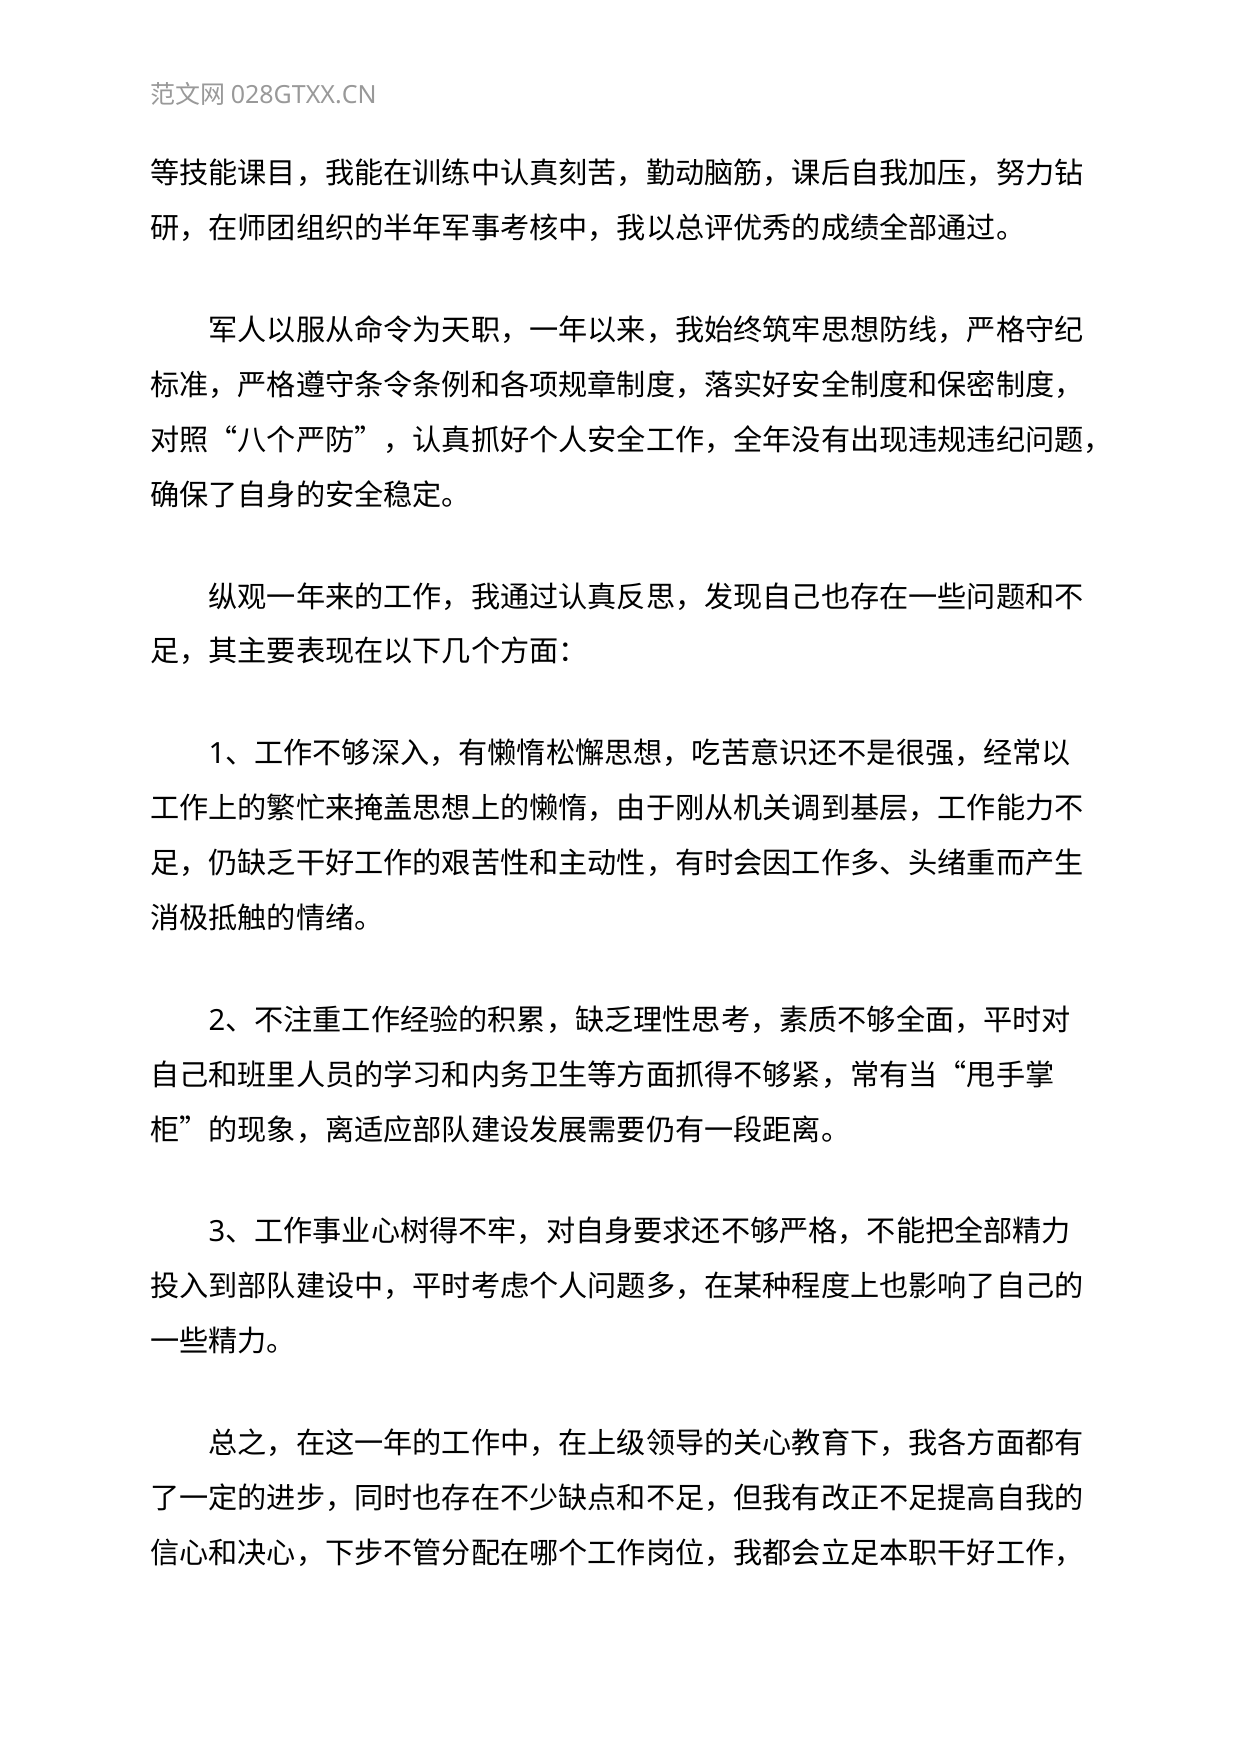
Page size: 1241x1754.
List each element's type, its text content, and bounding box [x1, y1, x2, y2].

text 纵观一年来的工作，我通过认真反思，发现自己也存在一些问题和不足，其主要表现在以下几个方面： [150, 573, 1090, 670]
text 2、不注重工作经验的积累，缺乏理性思考，素质不够全面，平时对自己和班里人员的学习和内务卫生等方面抓得不够紧，常有当“甩手掌柜”的现象，离适应部队建设发展需要仍有一段距离。 [150, 996, 1090, 1148]
text 1、工作不够深入，有懒惰松懈思想，吃苦意识还不是很强，经常以工作上的繁忙来掩盖思想上的懒惰，由于刚从机关调到基层，工作能力不足，仍缺乏干好工作的艰苦性和主动性，有时会因工作多、头绪重而产生消极抵触的情绪。 [150, 730, 1090, 937]
text 军人以服从命令为天职，一年以来，我始终筑牢思想防线，严格守纪标准，严格遵守条令条例和各项规章制度，落实好安全制度和保密制度，对照“八个严防”，认真抓好个人安全工作，全年没有出现违规违纪问题，确保了自身的安全稳定。 [150, 307, 1090, 514]
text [150, 1420, 1090, 1572]
text 3、工作事业心树得不牢，对自身要求还不够严格，不能把全部精力投入到部队建设中，平时考虑个人问题多，在某种程度上也影响了自己的一些精力。 [150, 1208, 1090, 1360]
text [150, 150, 1090, 247]
